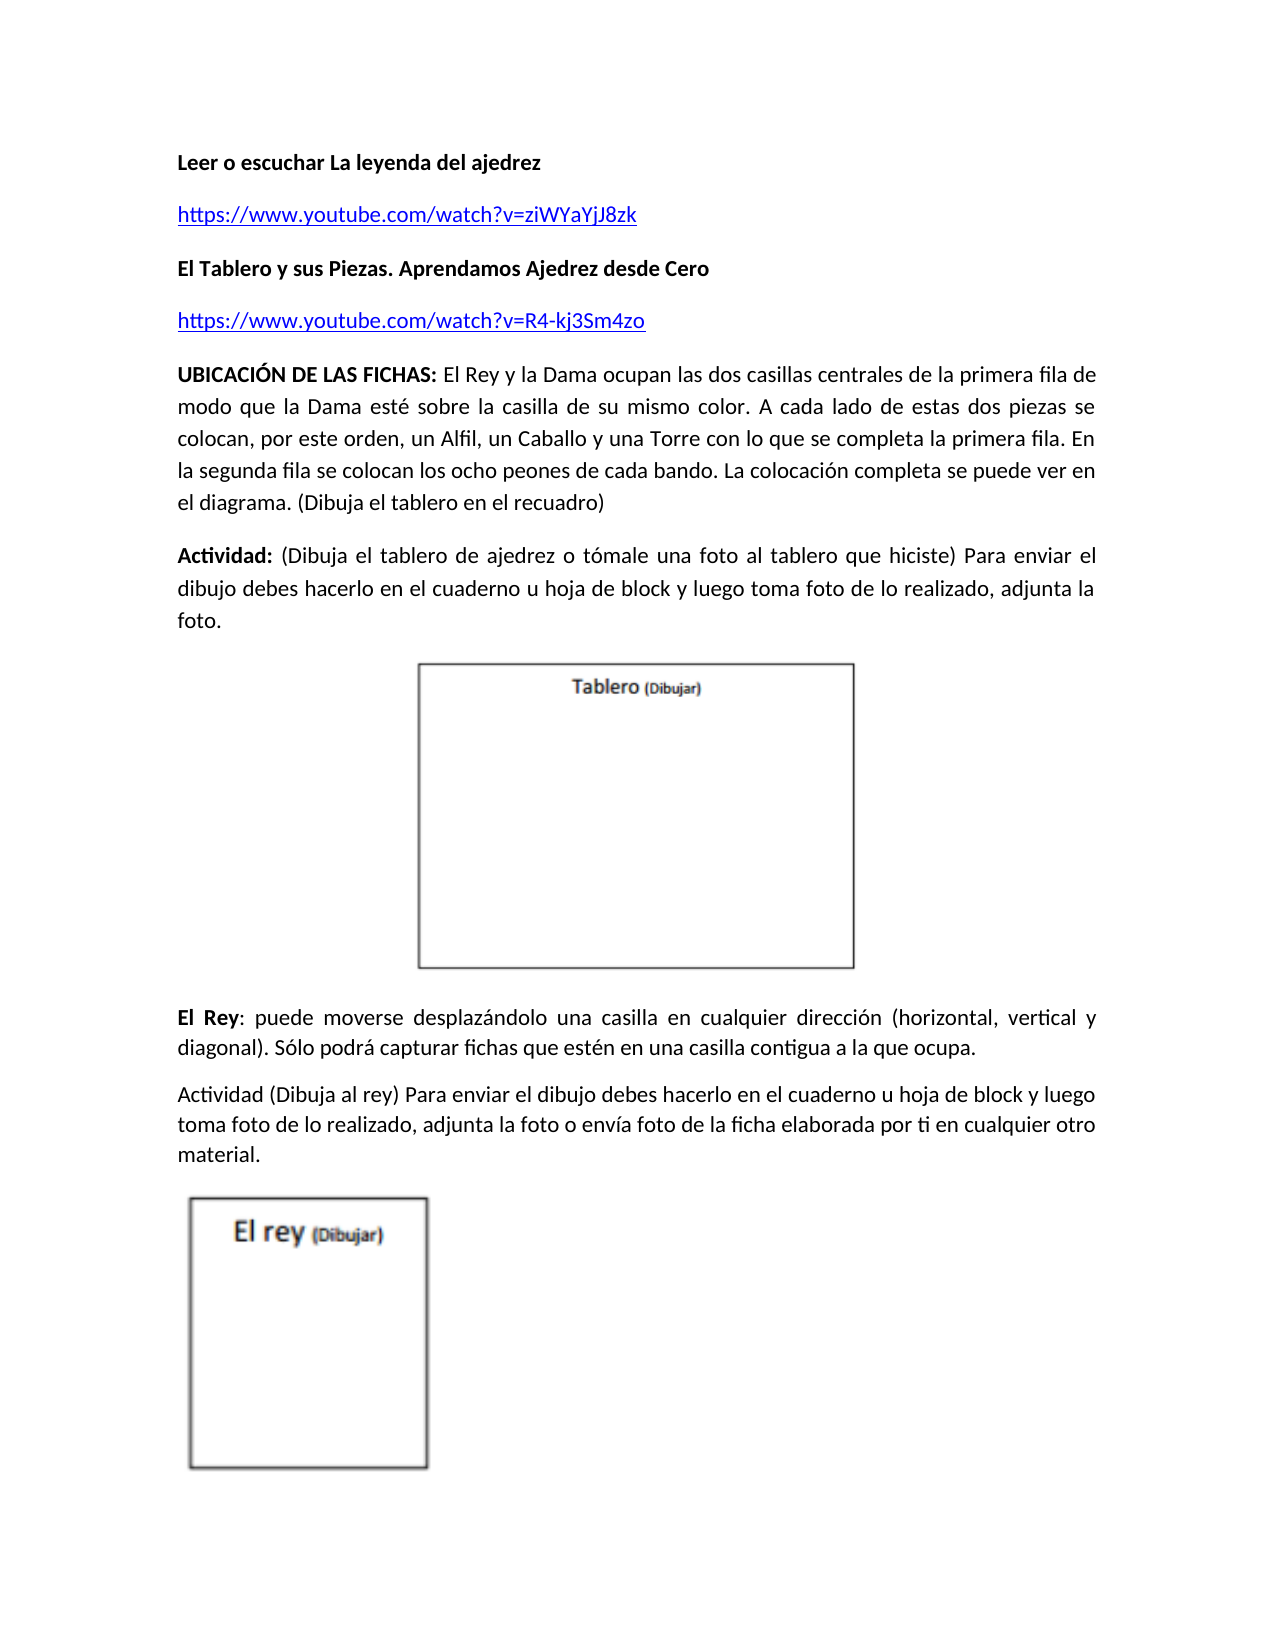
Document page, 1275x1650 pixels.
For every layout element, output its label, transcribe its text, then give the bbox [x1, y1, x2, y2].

picture [177, 1187, 439, 1479]
text Leer o escuchar La leyenda del ajedrez [177, 148, 1098, 176]
text El Tablero y sus Piezas. Aprendamos Ajedrez desde Cero [177, 254, 1098, 282]
text El Rey: puede moverse desplazándolo una casilla en cualquier dirección (horizontal, vertical y diagonal). Sólo podrá capturar fichas que estén en una casilla contigua a la que ocupa. [177, 1003, 1098, 1061]
text Actividad: (Dibuja el tablero de ajedrez o tómale una foto al tablero que hiciste) Para enviar el dibujo debes hacerlo en el cuaderno u hoja de block y luego toma foto de lo realizado, adjunta la foto. [177, 541, 1098, 634]
text https://www.youtube.com/watch?v=ziWYaYjJ8zk [177, 201, 1098, 229]
text Actividad (Dibuja al rey) Para enviar el dibujo debes hacerlo en el cuaderno u hoja de block y luego toma foto de lo realizado, adjunta la foto o envía foto de la ficha elaborada por ti en cualquier otro material. [177, 1080, 1098, 1168]
text https://www.youtube.com/watch?v=R4-kj3Sm4zo [177, 307, 1098, 335]
picture [413, 658, 862, 978]
text UBICACIÓN DE LAS FICHAS: El Rey y la Dama ocupan las dos casillas centrales de la primera fila de modo que la Dama esté sobre la casilla de su mismo color. A cada lado de estas dos piezas se colocan, por este orden, un Alfil, un Caballo y una Torre con lo que se completa la primera fila. En la segunda fila se colocan los ocho peones de cada bando. La colocación completa se puede ver en el diagrama. (Dibuja el tablero en el recuadro) [177, 360, 1098, 516]
